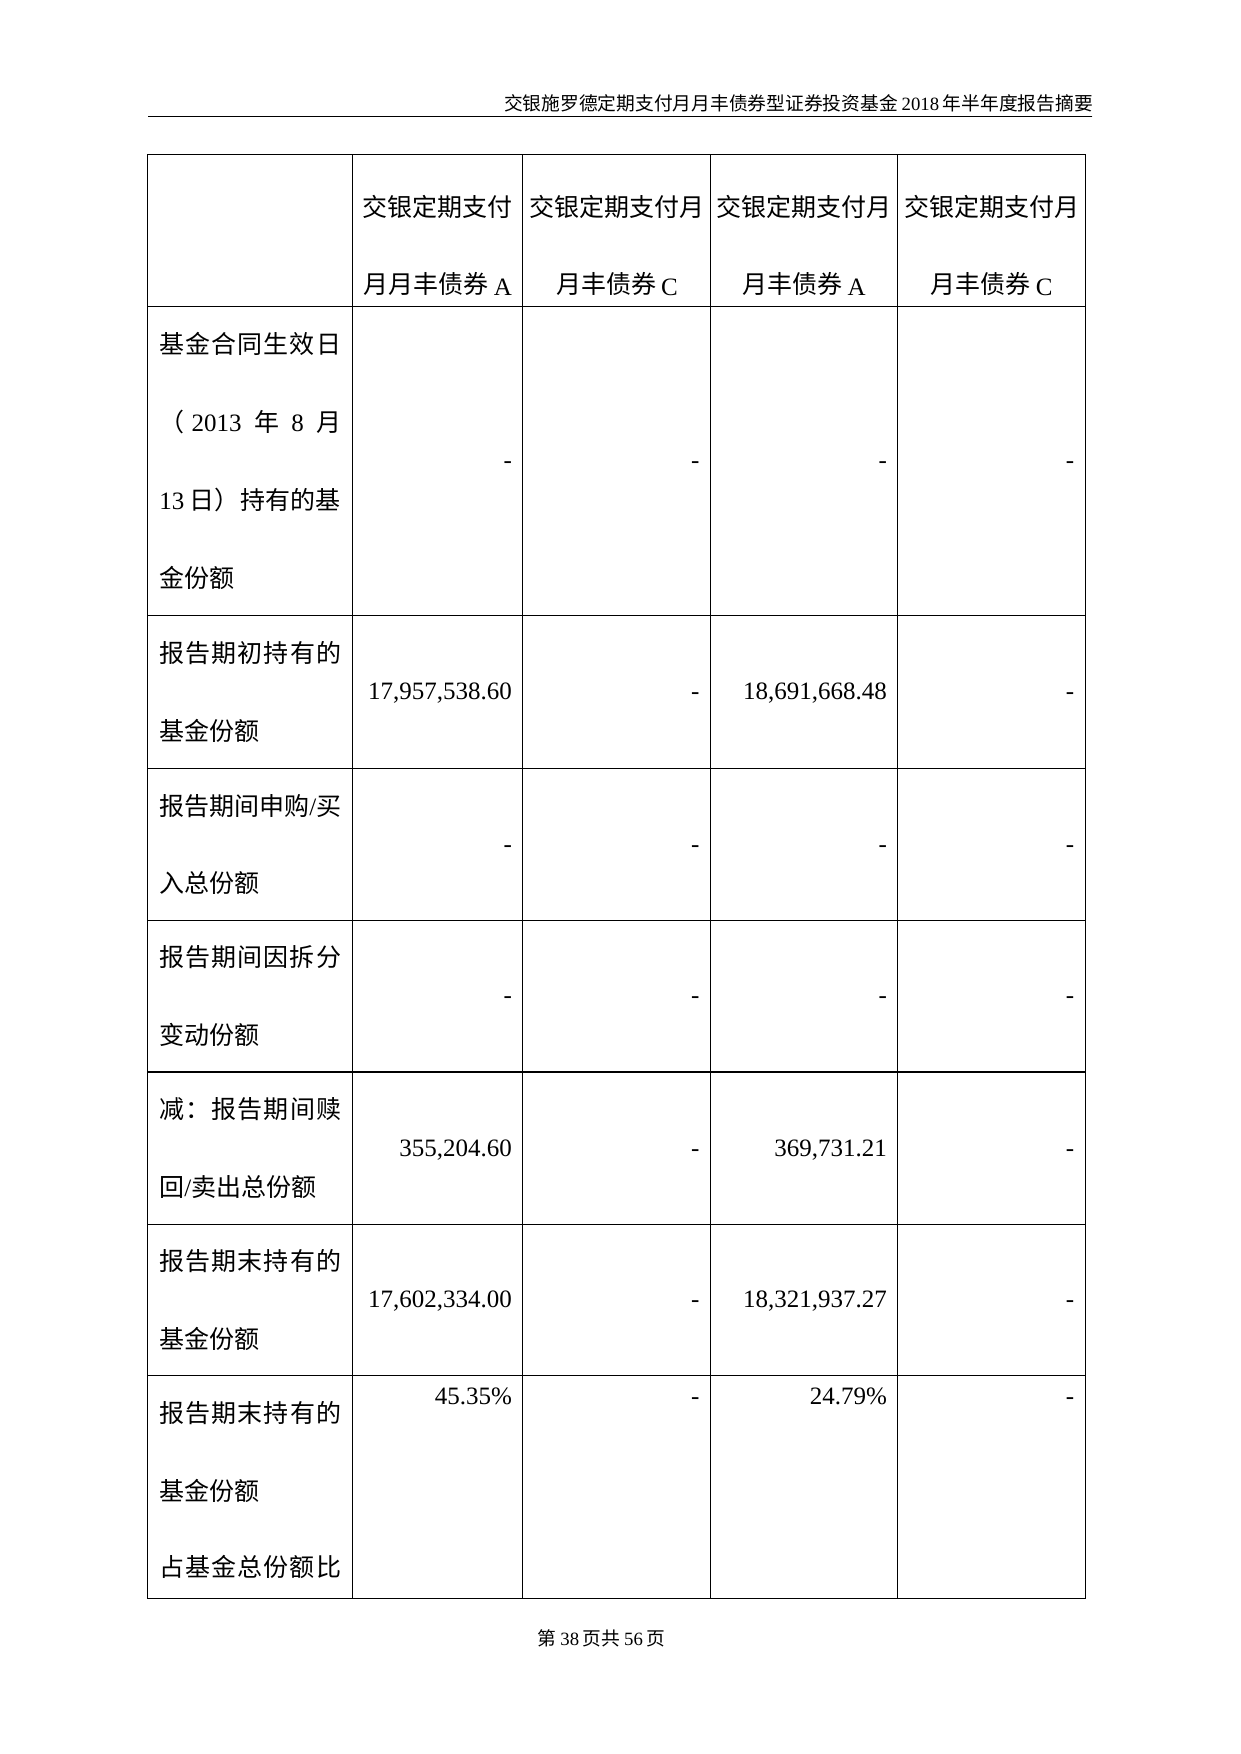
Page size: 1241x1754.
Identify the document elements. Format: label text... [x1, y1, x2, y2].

table_cell 369,731.21 [711, 1073, 897, 1223]
table_cell 交银定期支付月月丰债券C [898, 155, 1085, 306]
table_cell - [353, 769, 522, 919]
table_cell - [523, 616, 710, 767]
table_cell - [711, 307, 897, 615]
table_cell 355,204.60 [353, 1073, 522, 1223]
table_cell - [711, 769, 897, 919]
table_cell - [523, 1376, 710, 1598]
table_cell - [523, 307, 710, 615]
table_cell 17,957,538.60 [353, 616, 522, 767]
table_cell 减：报告期间赎回/卖出总份额 [148, 1073, 352, 1223]
table_cell 45.35% [353, 1376, 522, 1598]
table_cell 交银定期支付月月丰债券A [353, 155, 522, 306]
table_cell - [523, 1225, 710, 1375]
table_cell - [711, 921, 897, 1071]
table_cell - [898, 921, 1085, 1071]
table_cell 交银定期支付月月丰债券A [711, 155, 897, 306]
table_cell 24.79% [711, 1376, 897, 1598]
table_cell - [353, 921, 522, 1071]
table_cell 18,321,937.27 [711, 1225, 897, 1375]
table_cell - [898, 1073, 1085, 1223]
table_cell - [898, 616, 1085, 767]
table_cell - [898, 1225, 1085, 1375]
table_cell 基金合同生效日（2013年8月13日）持有的基金份额 [148, 307, 352, 615]
table_cell - [353, 307, 522, 615]
table_cell - [898, 1376, 1085, 1598]
table_cell - [523, 1073, 710, 1223]
table_cell 报告期初持有的基金份额 [148, 616, 352, 767]
table_cell 交银定期支付月月丰债券C [523, 155, 710, 306]
table_cell 报告期间申购/买入总份额 [148, 769, 352, 919]
table_cell 报告期末持有的基金份额 [148, 1225, 352, 1375]
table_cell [148, 1376, 352, 1598]
table_cell 17,602,334.00 [353, 1225, 522, 1375]
table_cell - [523, 921, 710, 1071]
table_cell 报告期间因拆分变动份额 [148, 921, 352, 1071]
table_header 项目 [148, 155, 352, 306]
table_cell - [898, 769, 1085, 919]
table_cell - [898, 307, 1085, 615]
table_cell 18,691,668.48 [711, 616, 897, 767]
table_cell - [523, 769, 710, 919]
